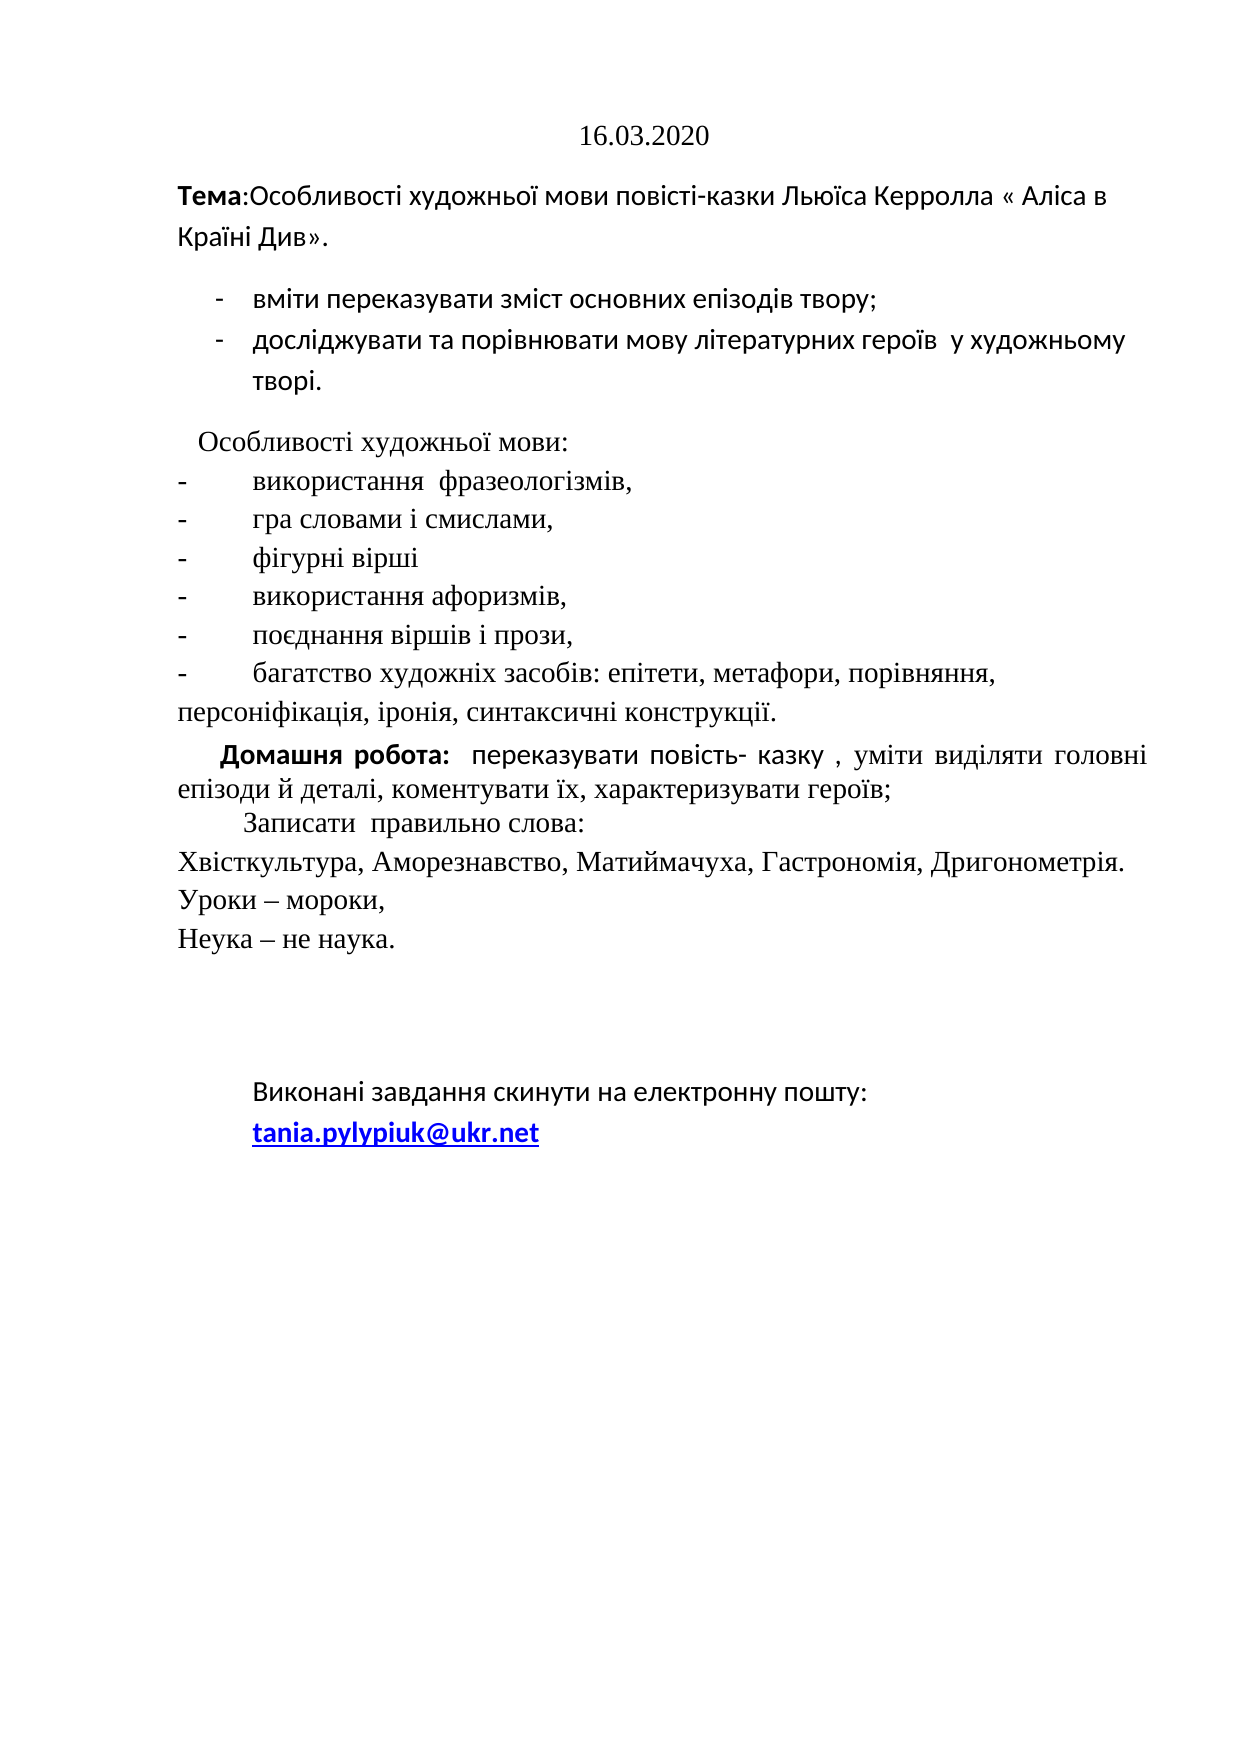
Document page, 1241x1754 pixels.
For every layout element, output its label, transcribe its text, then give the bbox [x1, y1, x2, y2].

text - гра словами і смислами, [177, 501, 1152, 535]
text Тема:Особливості художньої мови повісті-казки Льюїса Керролла « Аліса в Країні Див». [177, 177, 1152, 254]
list Виконані завдання скинути на електронну пошту: tania.pylypiuk@ukr.net [252, 1073, 1152, 1150]
text Домашня робота: переказувати повість- казку , уміти виділяти головні епізоди й деталі, коментувати їх, характеризувати героїв; [177, 736, 1148, 805]
text 16.03.2020 [177, 118, 1152, 152]
text Уроки – мороки, [177, 882, 1152, 916]
text Записати правильно слова: [177, 805, 1152, 839]
text Неука – не наука. [177, 921, 1152, 954]
text Особливості художньої мови: [177, 424, 1152, 457]
text - використання афоризмів, [177, 578, 1152, 612]
text - поєднання віршів і прози, [177, 617, 1152, 650]
list вміти переказувати зміст основних епізодів твору; [215, 280, 1152, 316]
text Хвісткультура, Аморезнавство, Матиймачуха, Гастрономія, Дригонометрія. [177, 844, 1152, 877]
list досліджувати та порівнювати мову літературних героїв у художньому творі. [215, 321, 1152, 398]
text - фігурні вірші [177, 540, 1152, 573]
text - використання фразеологізмів, [177, 463, 1152, 496]
text - багатство художніх засобів: епітети, метафори, порівняння, персоніфікація, іронія, синтаксичні конструкції. [177, 655, 1152, 727]
